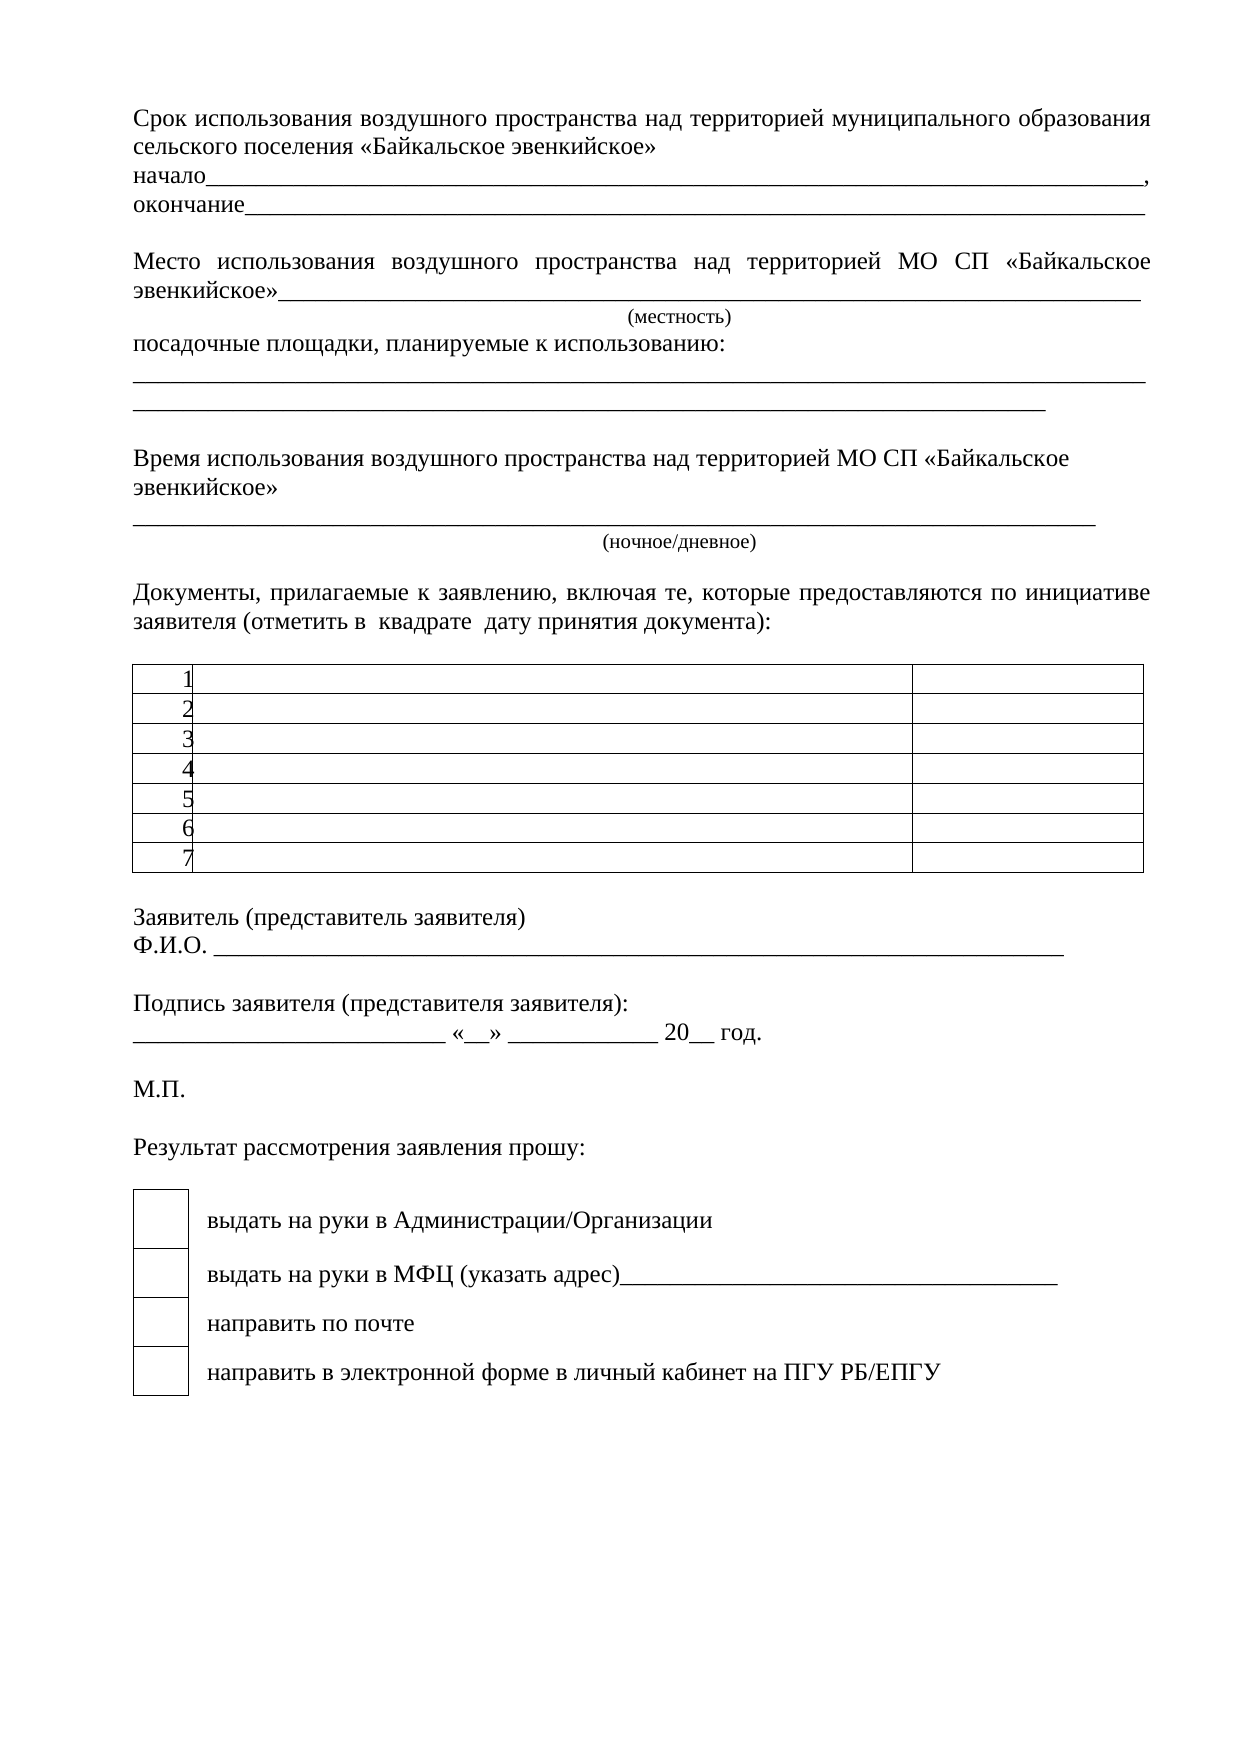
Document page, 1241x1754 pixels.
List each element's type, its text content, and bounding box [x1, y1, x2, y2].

text начало___________________________________________________________________________, окончание________________________________________________________________________ [133, 160, 1152, 218]
text Заявитель (представитель заявителя) [133, 902, 1152, 931]
text Документы, прилагаемые к заявлению, включая те, которые предоставляются по инициативе заявителя (отметить в квадрате дату принятия документа): [133, 577, 1152, 635]
text (ночное/дневное) [133, 529, 1152, 553]
table_cell 3 [133, 724, 192, 753]
table_cell [193, 814, 912, 842]
table_cell [913, 694, 1143, 723]
text Подпись заявителя (представителя заявителя): [133, 988, 1152, 1017]
table_cell [134, 1249, 188, 1297]
text Результат рассмотрения заявления прошу: [133, 1132, 1152, 1161]
table_cell [193, 843, 912, 872]
table_cell [193, 694, 912, 723]
table_cell [913, 843, 1143, 872]
table_cell выдать на руки в МФЦ (указать адрес)___________________________________ [189, 1248, 1219, 1297]
table_cell 4 [133, 754, 192, 783]
text М.П. [133, 1074, 1152, 1103]
table_cell [134, 1347, 188, 1395]
table_header 1 [133, 665, 192, 693]
text Срок использования воздушного пространства над территорией муниципального образования сельского поселения «Байкальское эвенкийское» [133, 103, 1152, 160]
text Ф.И.О. ____________________________________________________________________ [133, 931, 1152, 959]
table_cell направить по почте [189, 1297, 1219, 1346]
table_header [193, 665, 912, 693]
table_cell 6 [133, 814, 192, 842]
table_cell направить в электронной форме в личный кабинет на ПГУ РБ/ЕПГУ [189, 1346, 1219, 1395]
table_header выдать на руки в Администрации/Организации [189, 1189, 1219, 1248]
table_cell [134, 1298, 188, 1346]
table_header [913, 665, 1143, 693]
table_cell [193, 784, 912, 812]
table_cell 2 [133, 694, 192, 723]
table_cell [193, 754, 912, 783]
table_cell 7 [133, 843, 192, 872]
text посадочные площадки, планируемые к использованию: __________________________________________________________________________________________________________________________________________________________ [133, 328, 1152, 414]
table_header [134, 1190, 188, 1248]
table_cell [193, 724, 912, 753]
table_cell [913, 754, 1143, 783]
text Время использования воздушного пространства над территорией МО СП «Байкальское эвенкийское» _____________________________________________________________________________ [133, 443, 1152, 529]
text Место использования воздушного пространства над территорией МО СП «Байкальское эвенкийское»_____________________________________________________________________ [133, 246, 1152, 304]
table_cell [913, 724, 1143, 753]
table_cell 5 [133, 784, 192, 812]
text _________________________ «__» ____________ 20__ год. [133, 1017, 1152, 1046]
text (местность) [133, 304, 1152, 328]
table_cell [913, 784, 1143, 812]
table_cell [913, 814, 1143, 842]
